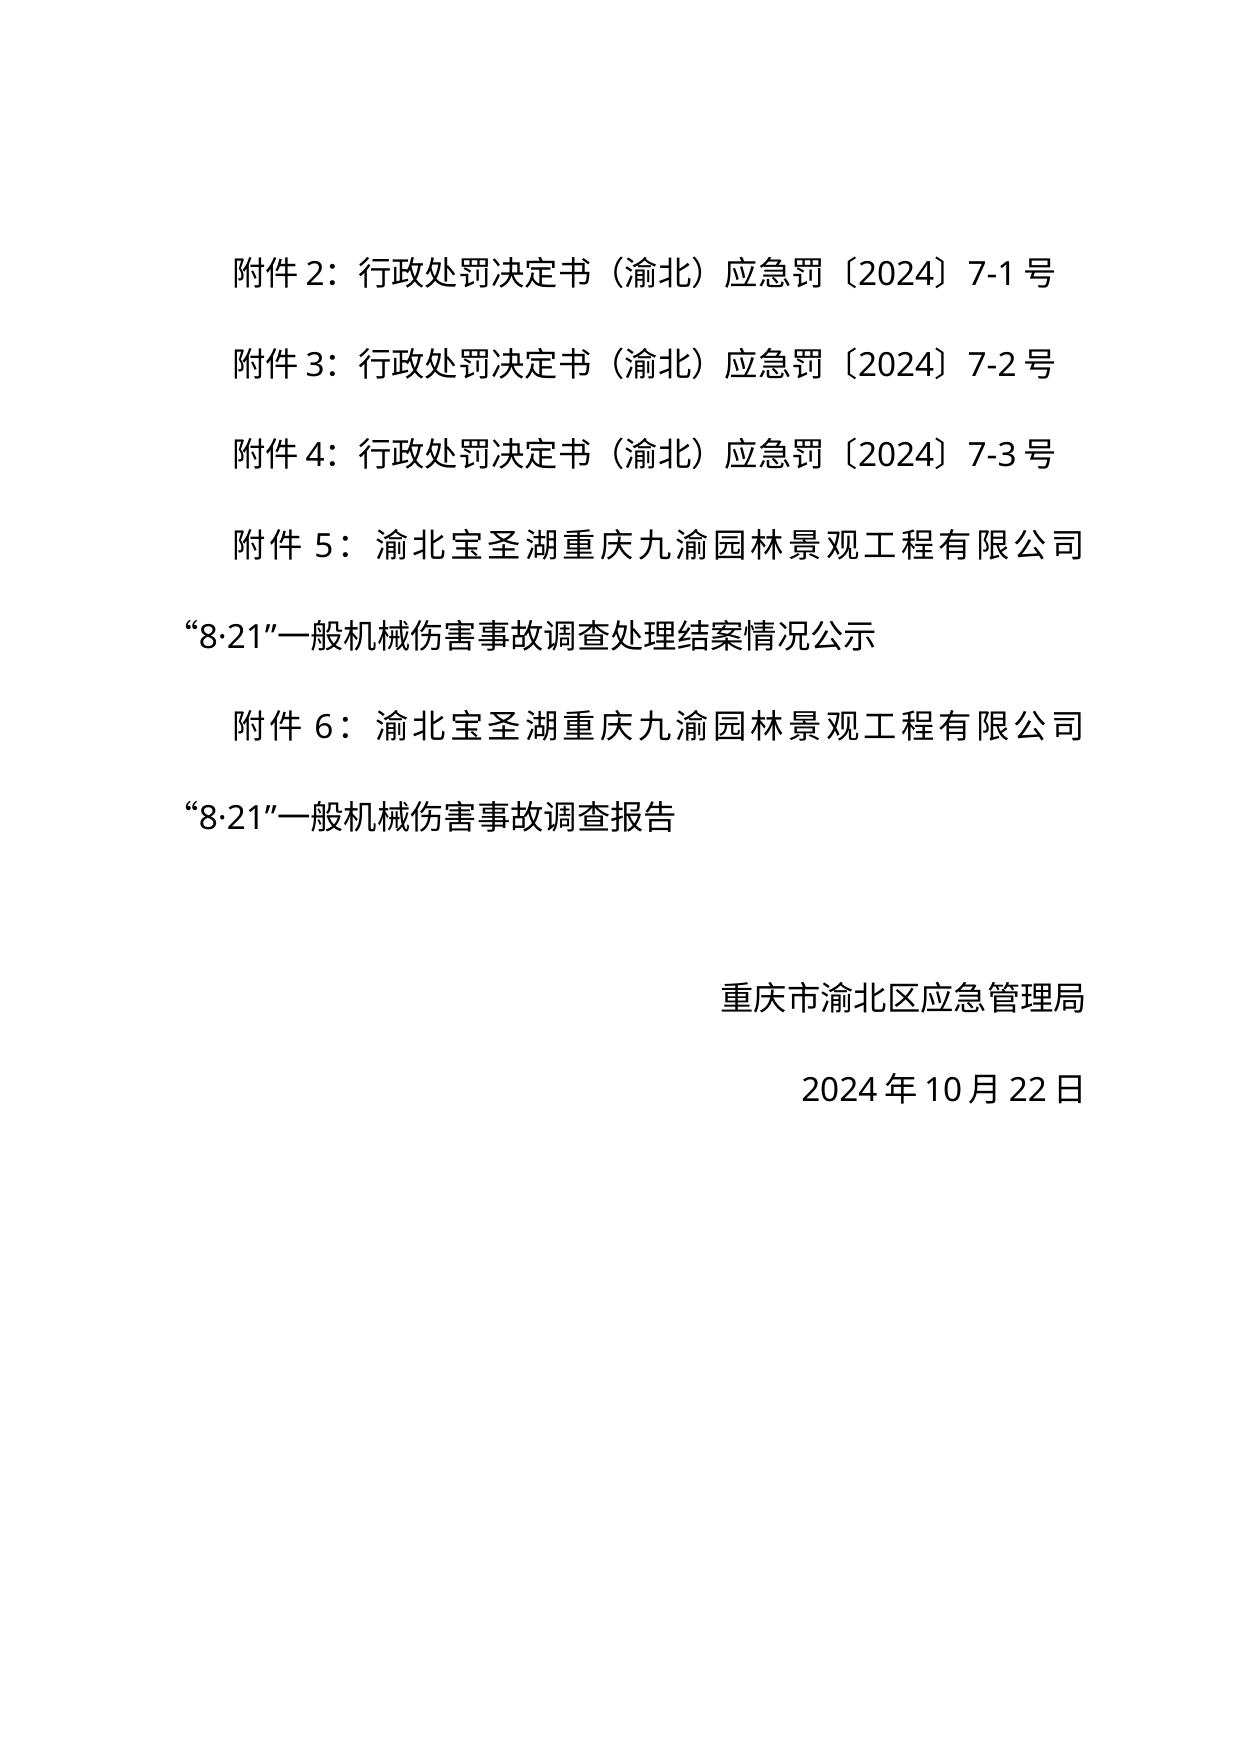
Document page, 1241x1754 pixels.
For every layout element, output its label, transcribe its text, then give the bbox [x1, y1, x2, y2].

text 重庆市渝北区应急管理局 [165, 951, 1087, 1041]
text 附件6：渝北宝圣湖重庆九渝园林景观工程有限公司“8·21”一般机械伤害事故调查报告 [165, 679, 1087, 860]
text 附件3：行政处罚决定书（渝北）应急罚〔2024〕7-2号 [165, 316, 1087, 407]
text 2024年10月22日 [165, 1041, 1087, 1132]
text 附件2：行政处罚决定书（渝北）应急罚〔2024〕7-1号 [165, 226, 1087, 316]
text 附件5：渝北宝圣湖重庆九渝园林景观工程有限公司“8·21”一般机械伤害事故调查处理结案情况公示 [165, 498, 1087, 679]
text 附件4：行政处罚决定书（渝北）应急罚〔2024〕7-3号 [165, 407, 1087, 498]
